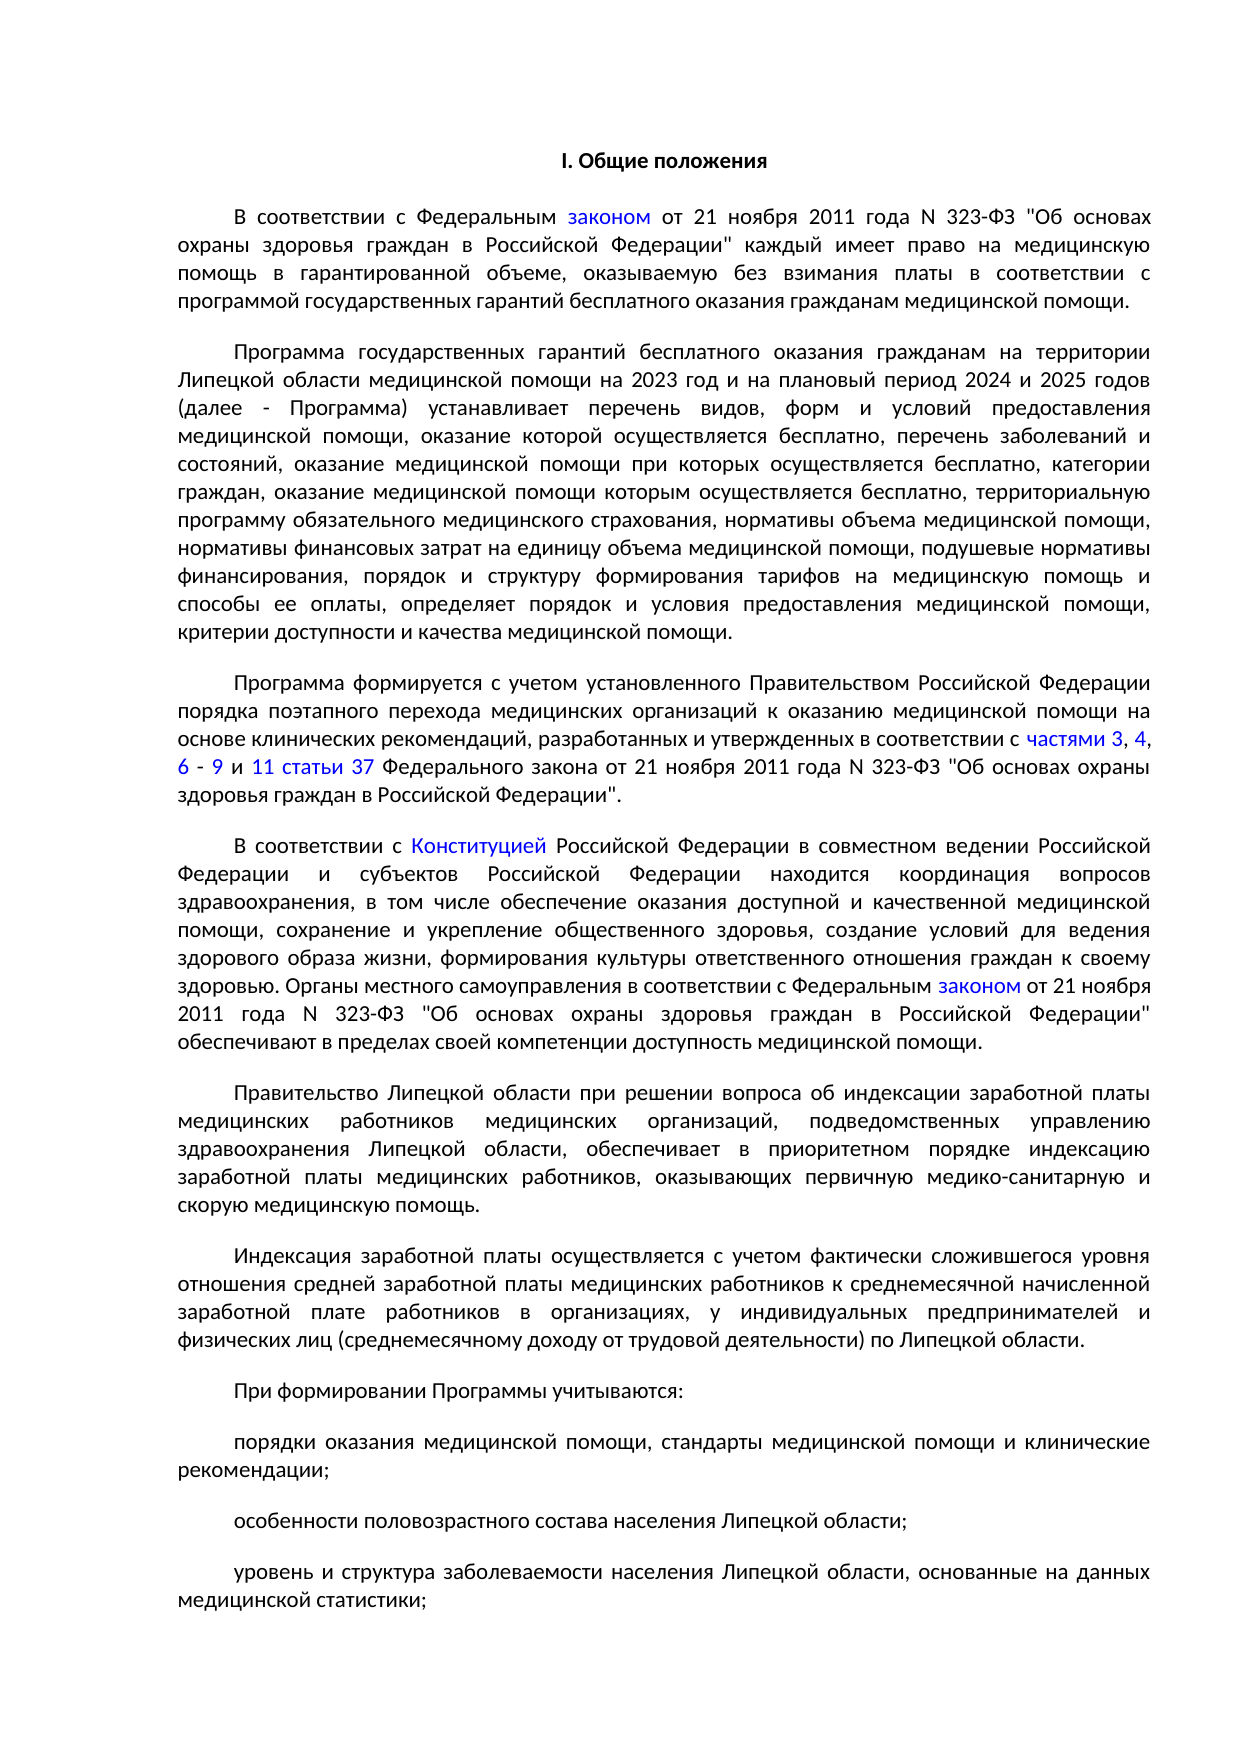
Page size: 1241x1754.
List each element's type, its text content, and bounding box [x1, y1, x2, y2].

text особенности половозрастного состава населения Липецкой области; [177, 1506, 1152, 1534]
text порядки оказания медицинской помощи, стандарты медицинской помощи и клинические рекомендации; [177, 1427, 1152, 1483]
text В соответствии с Конституцией Российской Федерации в совместном ведении Российской Федерации и субъектов Российской Федерации находится координация вопросов здравоохранения, в том числе обеспечение оказания доступной и качественной медицинской помощи, сохранение и укрепление общественного здоровья, создание условий для ведения здорового образа жизни, формирования культуры ответственного отношения граждан к своему здоровью. Органы местного самоуправления в соответствии с Федеральным законом от 21 ноября 2011 года N 323-ФЗ "Об основах охраны здоровья граждан в Российской Федерации" обеспечивают в пределах своей компетенции доступность медицинской помощи. [177, 831, 1152, 1056]
text уровень и структура заболеваемости населения Липецкой области, основанные на данных медицинской статистики; [177, 1557, 1152, 1613]
text В соответствии с Федеральным законом от 21 ноября 2011 года N 323-ФЗ "Об основах охраны здоровья граждан в Российской Федерации" каждый имеет право на медицинскую помощь в гарантированной объеме, оказываемую без взимания платы в соответствии с программой государственных гарантий бесплатного оказания гражданам медицинской помощи. [177, 202, 1152, 314]
text Программа государственных гарантий бесплатного оказания гражданам на территории Липецкой области медицинской помощи на 2023 год и на плановый период 2024 и 2025 годов (далее - Программа) устанавливает перечень видов, форм и условий предоставления медицинской помощи, оказание которой осуществляется бесплатно, перечень заболеваний и состояний, оказание медицинской помощи при которых осуществляется бесплатно, категории граждан, оказание медицинской помощи которым осуществляется бесплатно, территориальную программу обязательного медицинского страхования, нормативы объема медицинской помощи, нормативы финансовых затрат на единицу объема медицинской помощи, подушевые нормативы финансирования, порядок и структуру формирования тарифов на медицинскую помощь и способы ее оплаты, определяет порядок и условия предоставления медицинской помощи, критерии доступности и качества медицинской помощи. [177, 337, 1152, 645]
text Индексация заработной платы осуществляется с учетом фактически сложившегося уровня отношения средней заработной платы медицинских работников к среднемесячной начисленной заработной плате работников в организациях, у индивидуальных предпринимателей и физических лиц (среднемесячному доходу от трудовой деятельности) по Липецкой области. [177, 1241, 1152, 1353]
text При формировании Программы учитываются: [177, 1376, 1152, 1404]
text Правительство Липецкой области при решении вопроса об индексации заработной платы медицинских работников медицинских организаций, подведомственных управлению здравоохранения Липецкой области, обеспечивает в приоритетном порядке индексацию заработной платы медицинских работников, оказывающих первичную медико-санитарную и скорую медицинскую помощь. [177, 1078, 1152, 1218]
title I. Общие положения [177, 146, 1152, 174]
text Программа формируется с учетом установленного Правительством Российской Федерации порядка поэтапного перехода медицинских организаций к оказанию медицинской помощи на основе клинических рекомендаций, разработанных и утвержденных в соответствии с частями 3, 4, 6 - 9 и 11 статьи 37 Федерального закона от 21 ноября 2011 года N 323-ФЗ "Об основах охраны здоровья граждан в Российской Федерации". [177, 668, 1152, 808]
